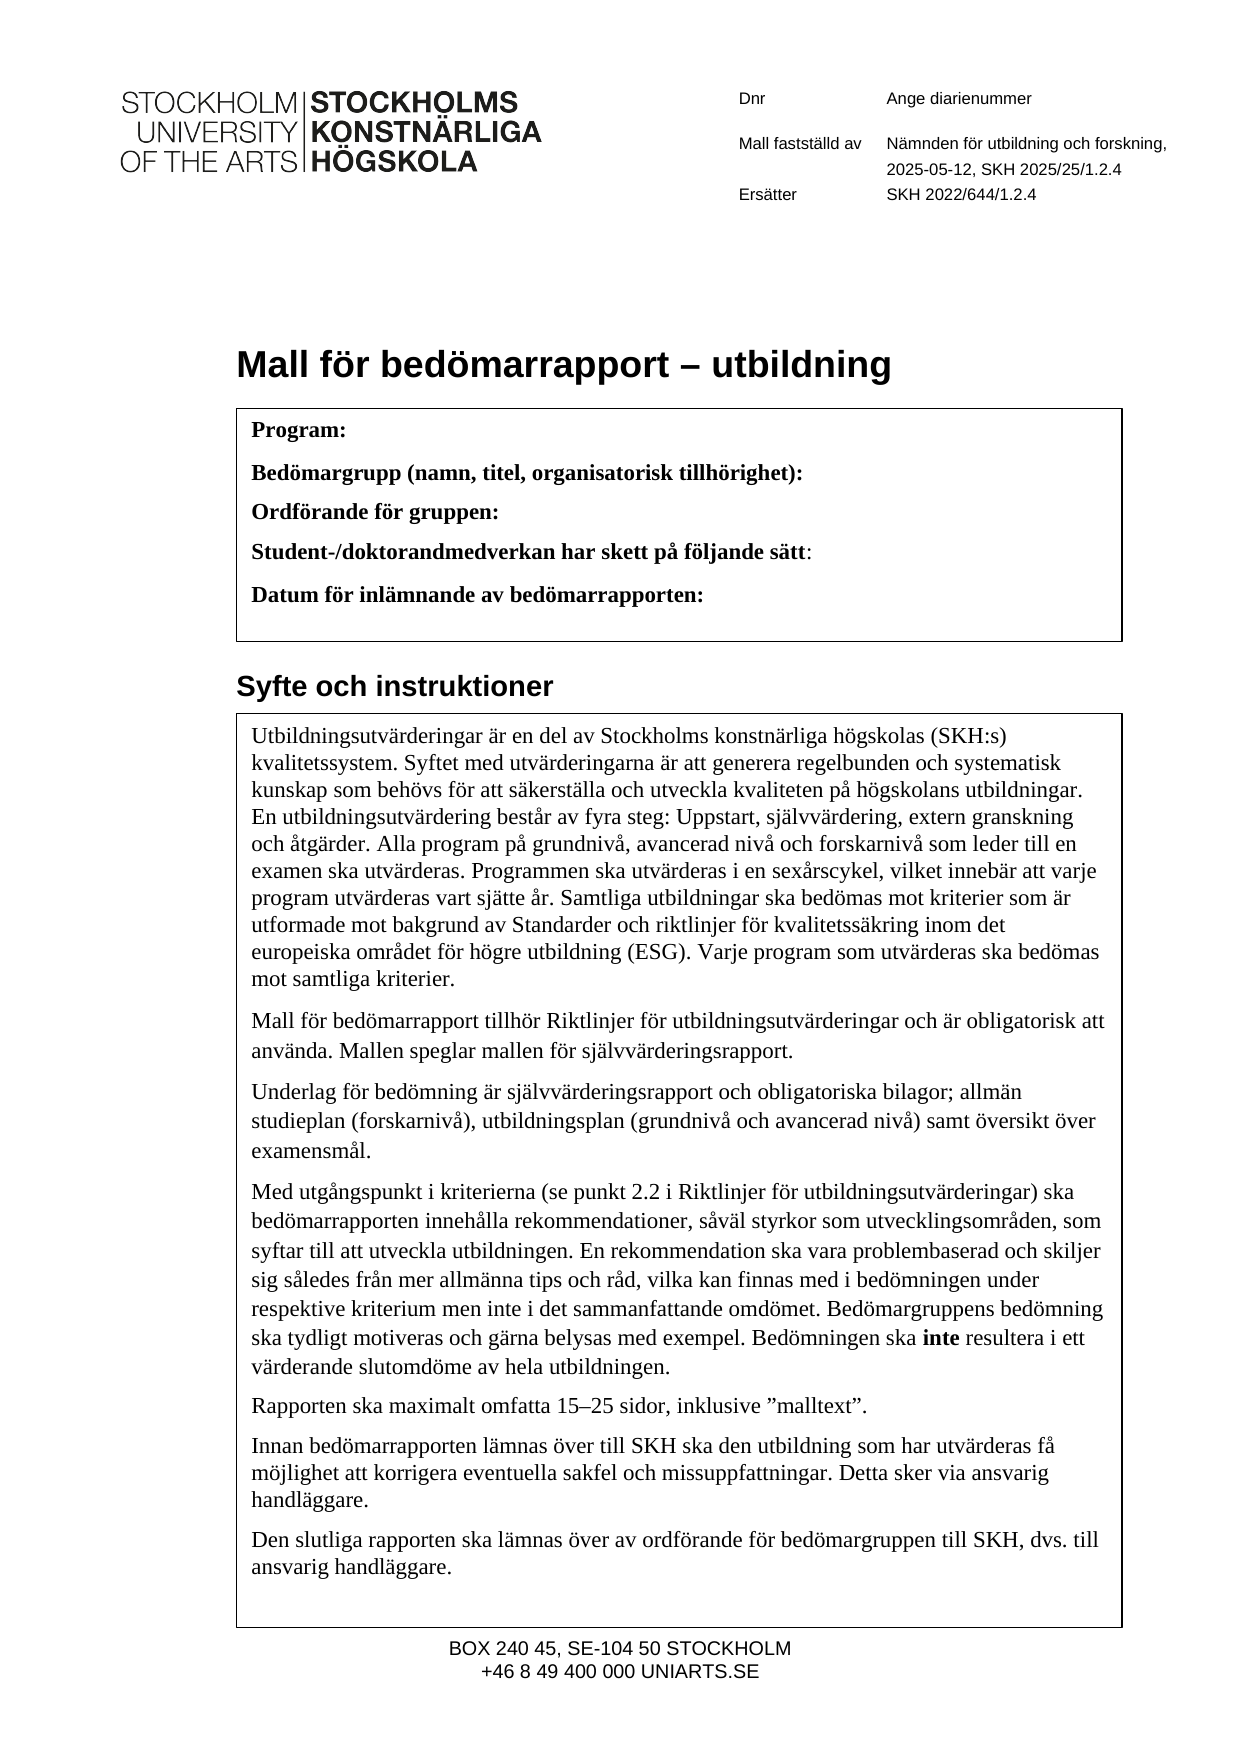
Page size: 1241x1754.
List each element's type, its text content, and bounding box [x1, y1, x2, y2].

picture [118, 88, 544, 175]
table_header Dnr [739, 83, 856, 128]
table_header Ange diarienummer [856, 83, 1181, 128]
subtitle Syfte och instruktioner [236, 669, 1004, 703]
subtitle Mall för bedömarrapport – utbildning [236, 343, 1004, 386]
table_cell Nämnden för utbildning och forskning, 2025-05-12, SKH 2025/25/1.2.4 SKH 2022/644/1.2.4 [881, 128, 1206, 210]
table_cell Mall fastställd av Ersätter [739, 128, 881, 210]
